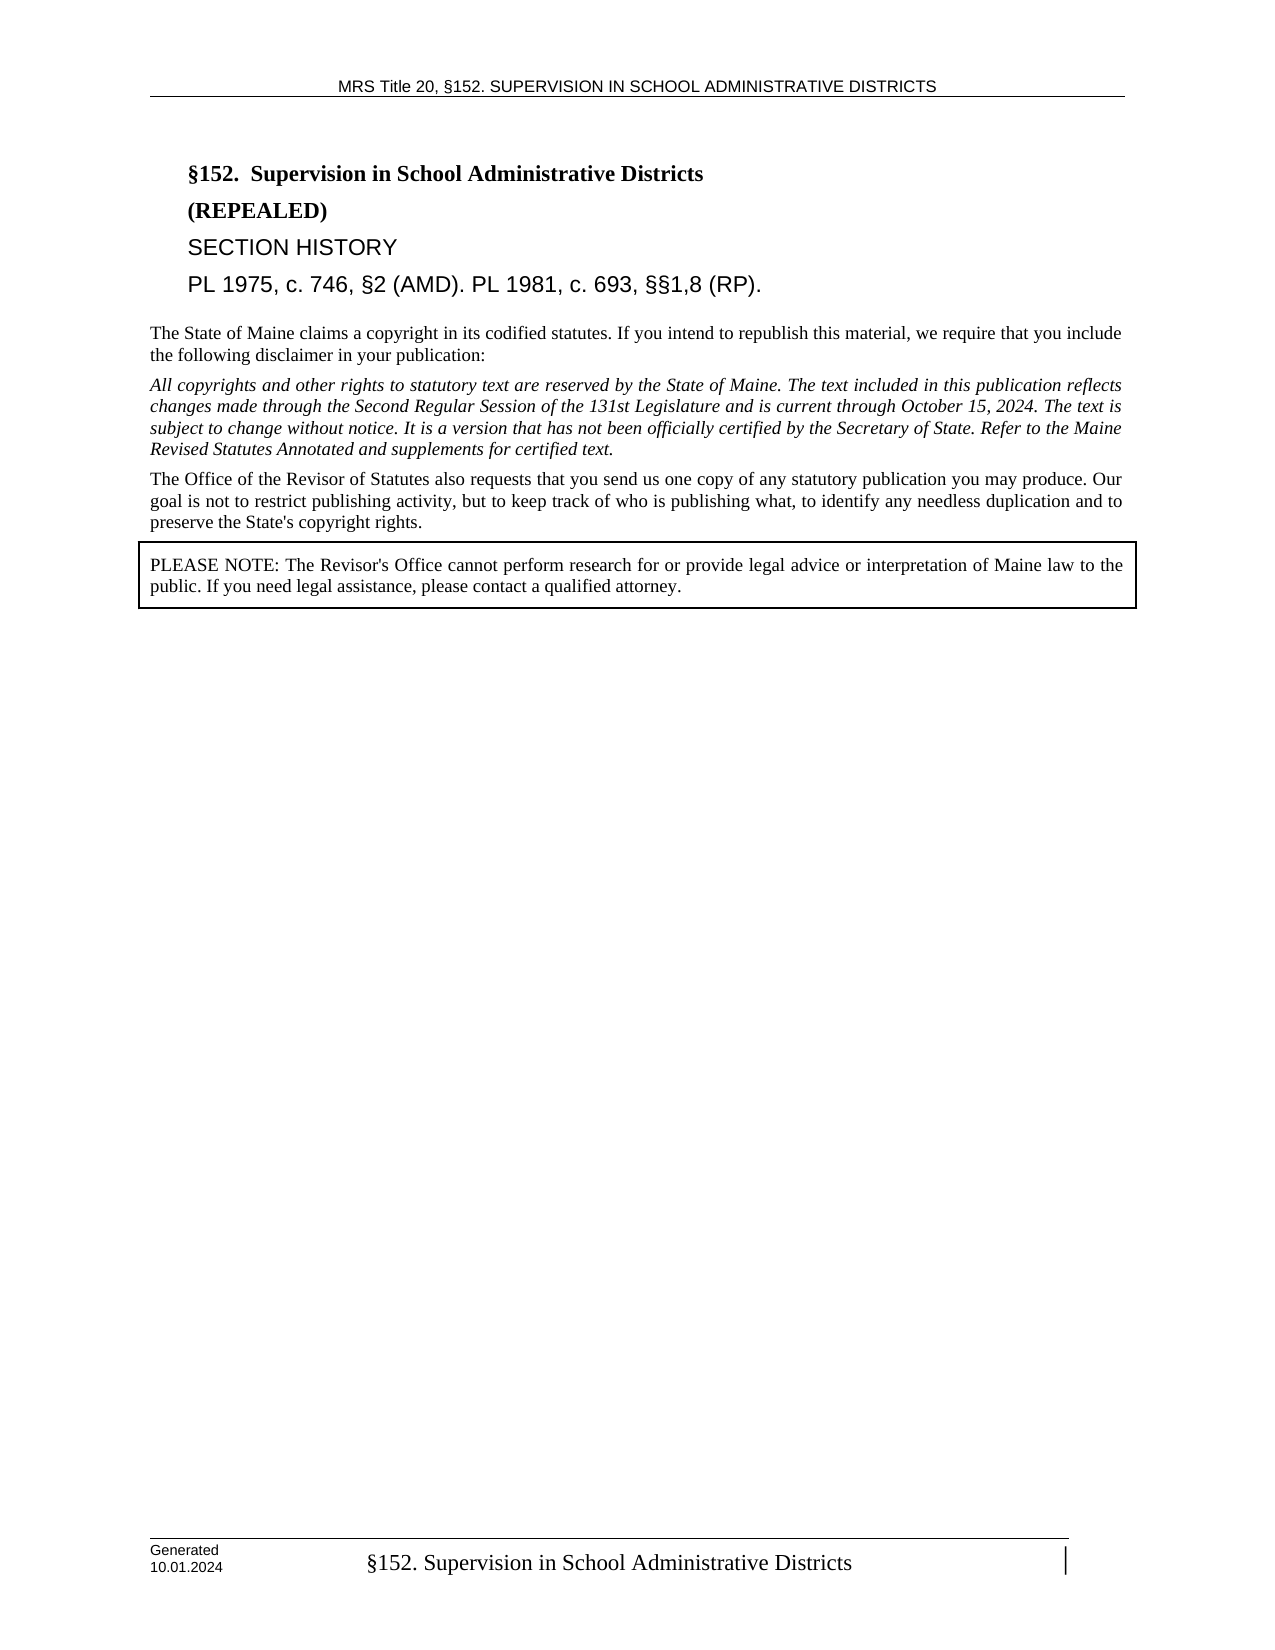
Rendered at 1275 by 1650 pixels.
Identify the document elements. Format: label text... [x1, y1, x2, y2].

text PL 1975, c. 746, §2 (AMD). PL 1981, c. 693, §§1,8 (RP). [187, 271, 1125, 297]
text PLEASE NOTE: The Revisor's Office cannot perform research for or provide legal advice or interpretation of Maine law to the public. If you need legal assistance, please contact a qualified attorney. [140, 543, 1135, 607]
text (REPEALED) [187, 197, 1125, 223]
text SECTION HISTORY [187, 234, 1125, 260]
text The State of Maine claims a copyright in its codified statutes. If you intend to republish this material, we require that you include the following disclaimer in your publication: [150, 322, 1125, 365]
text §152. Supervision in School Administrative Districts [187, 160, 1125, 187]
text The Office of the Revisor of Statutes also requests that you send us one copy of any statutory publication you may produce. Our goal is not to restrict publishing activity, but to keep track of who is publishing what, to identify any needless duplication and to preserve the State's copyright rights. [150, 468, 1125, 533]
text All copyrights and other rights to statutory text are reserved by the State of Maine. The text included in this publication reflects changes made through the Second Regular Session of the 131st Legislature and is current through October 15, 2024 . The text is subject to change without notice. It is a version that has not been officially certified by the Secretary of State. Refer to the Maine Revised Statutes Annotated and supplements for certified text. [150, 373, 1125, 460]
